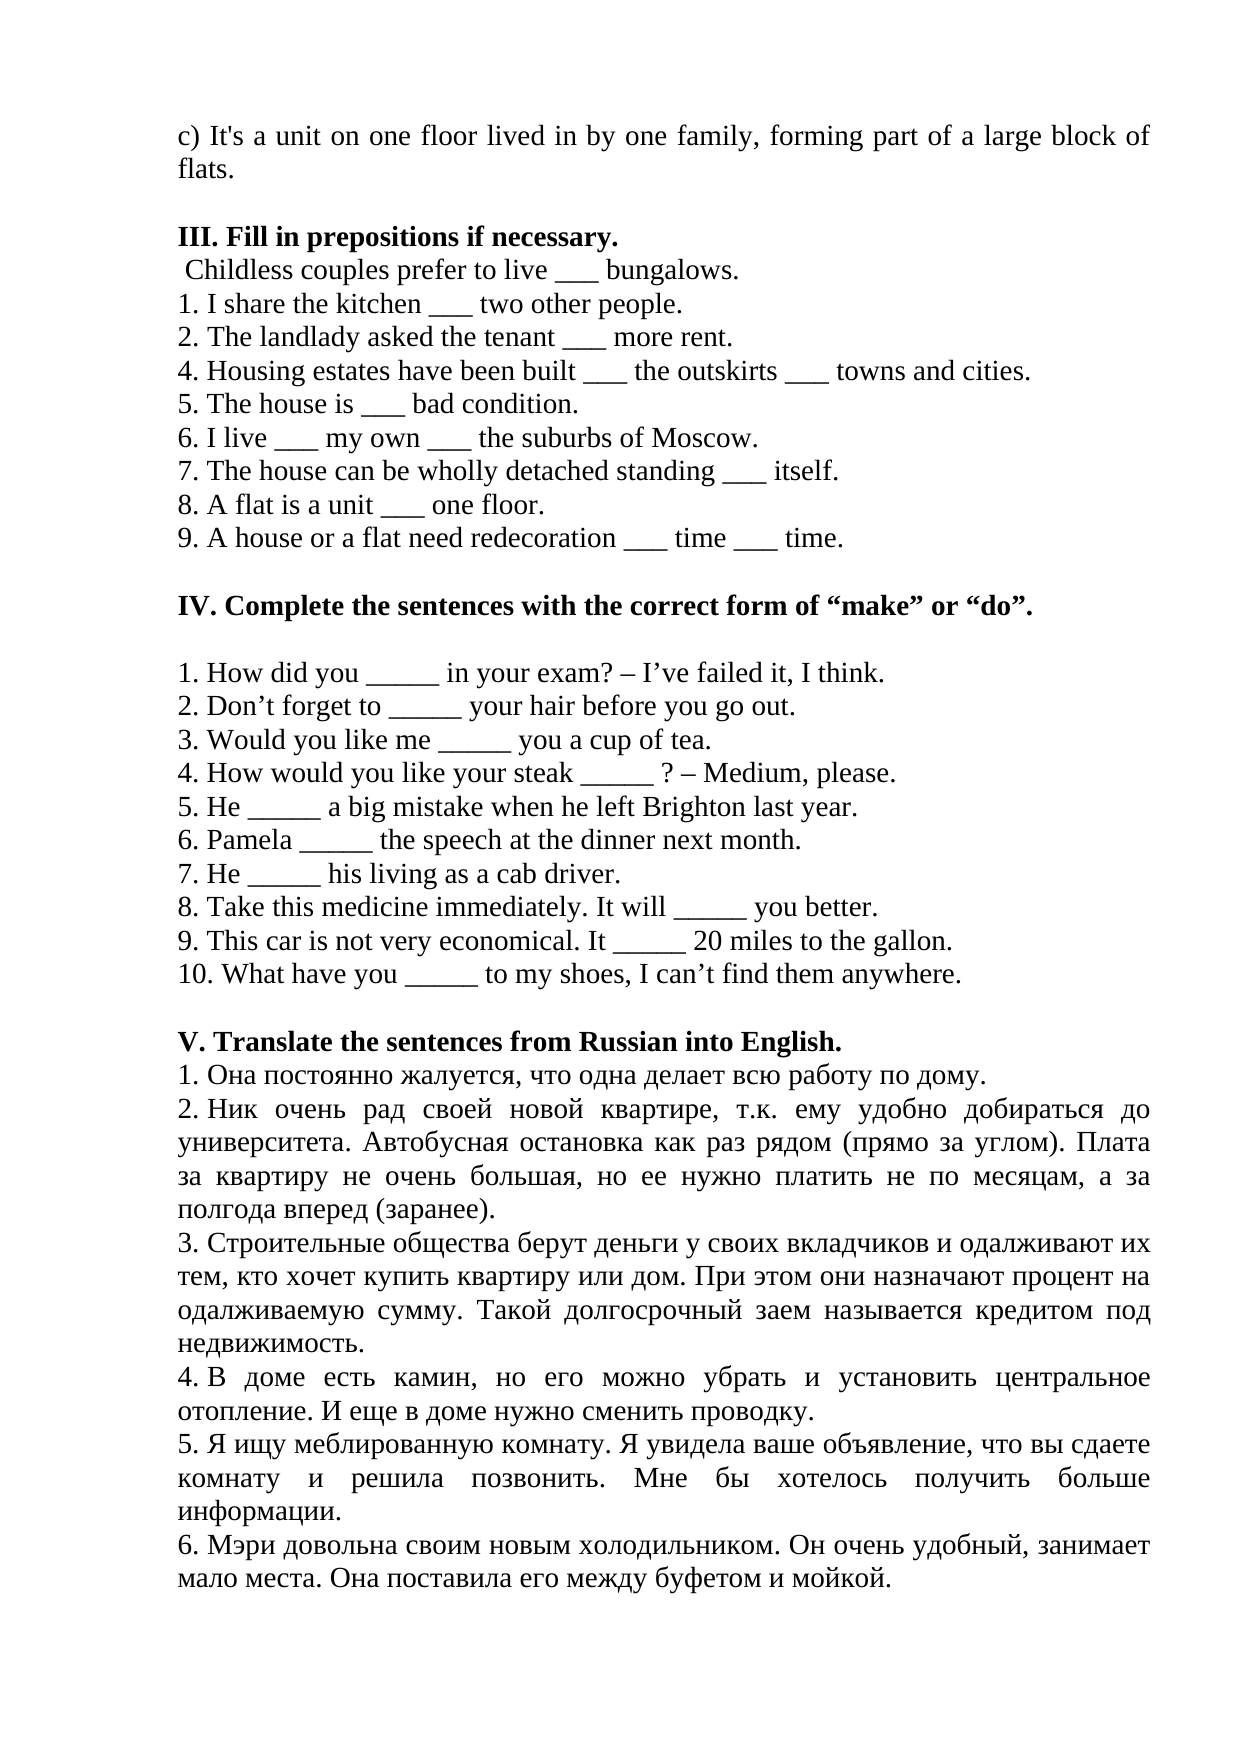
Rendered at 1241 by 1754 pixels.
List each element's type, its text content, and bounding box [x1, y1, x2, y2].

text 5. The house is ___ bad condition. [177, 386, 1152, 420]
text 5. He _____ a big mistake when he left Brighton last year. [177, 789, 1152, 822]
text 6. I live ___ my own ___ the suburbs of Moscow. [177, 420, 1152, 453]
text III. Fill in prepositions if necessary. [177, 219, 1152, 252]
list Мэри довольна своим новым холодильником. Он очень удобный, занимает мало места. Она поставила его между буфетом и мойкой. [177, 1527, 1152, 1594]
text 8. Take this medicine immediately. It will _____ you better. [177, 889, 1152, 923]
text 9. A house or a flat need redecoration ___ time ___ time. [177, 521, 1152, 554]
list Я ищу меблированную комнату. Я увидела ваше объявление, что вы сдаете комнату и решила позвонить. Мне бы хотелось получить больше информации. [177, 1426, 1152, 1527]
text 2. Don’t forget to _____ your hair before you go out. [177, 688, 1152, 722]
text 8. A flat is a unit ___ one floor. [177, 487, 1152, 521]
text c) It's a unit on one floor lived in by one family, forming part of a large block of flats. [177, 118, 1152, 185]
text 4. How would you like your steak _____ ? – Medium, please. [177, 755, 1152, 789]
text 7. The house can be wholly detached standing ___ itself. [177, 453, 1152, 487]
text 7. He _____ his living as a cab driver. [177, 856, 1152, 889]
text 10. What have you _____ to my shoes, I can’t find them anywhere. [177, 957, 1152, 990]
text IV. Complete the sentences with the correct form of “make” or “do”. [177, 588, 1152, 621]
text V. Translate the sentences from Russian into English. [177, 1024, 1152, 1057]
list Ник очень рад своей новой квартире, т.к. ему удобно добираться до университета. Автобусная остановка как раз рядом (прямо за углом). Плата за квартиру не очень большая, но ее нужно платить не по месяцам, а за полгода вперед (заранее). [177, 1091, 1152, 1225]
text Childless couples prefer to live ___ bungalows. [177, 252, 1152, 286]
list The landlady asked the tenant ___ more rent. [177, 319, 1152, 353]
text 6. Pamela _____ the speech at the dinner next month. [177, 822, 1152, 856]
text 1. How did you _____ in your exam? – I’ve failed it, I think. [177, 655, 1152, 688]
list Она постоянно жалуется, что одна делает всю работу по дому. [177, 1057, 1152, 1091]
list В доме есть камин, но его можно убрать и установить центральное отопление. И еще в доме нужно сменить проводку. [177, 1359, 1152, 1426]
list I share the kitchen ___ two other people. [177, 286, 1152, 319]
text 9. This car is not very economical. It _____ 20 miles to the gallon. [177, 923, 1152, 957]
list Строительные общества берут деньги у своих вкладчиков и одалживают их тем, кто хочет купить квартиру или дом. При этом они назначают процент на одалживаемую сумму. Такой долгосрочный заем называется кредитом под недвижимость. [177, 1225, 1152, 1359]
text 3. Would you like me _____ you a cup of tea. [177, 722, 1152, 755]
text 4. Housing estates have been built ___ the outskirts ___ towns and cities. [177, 353, 1152, 386]
